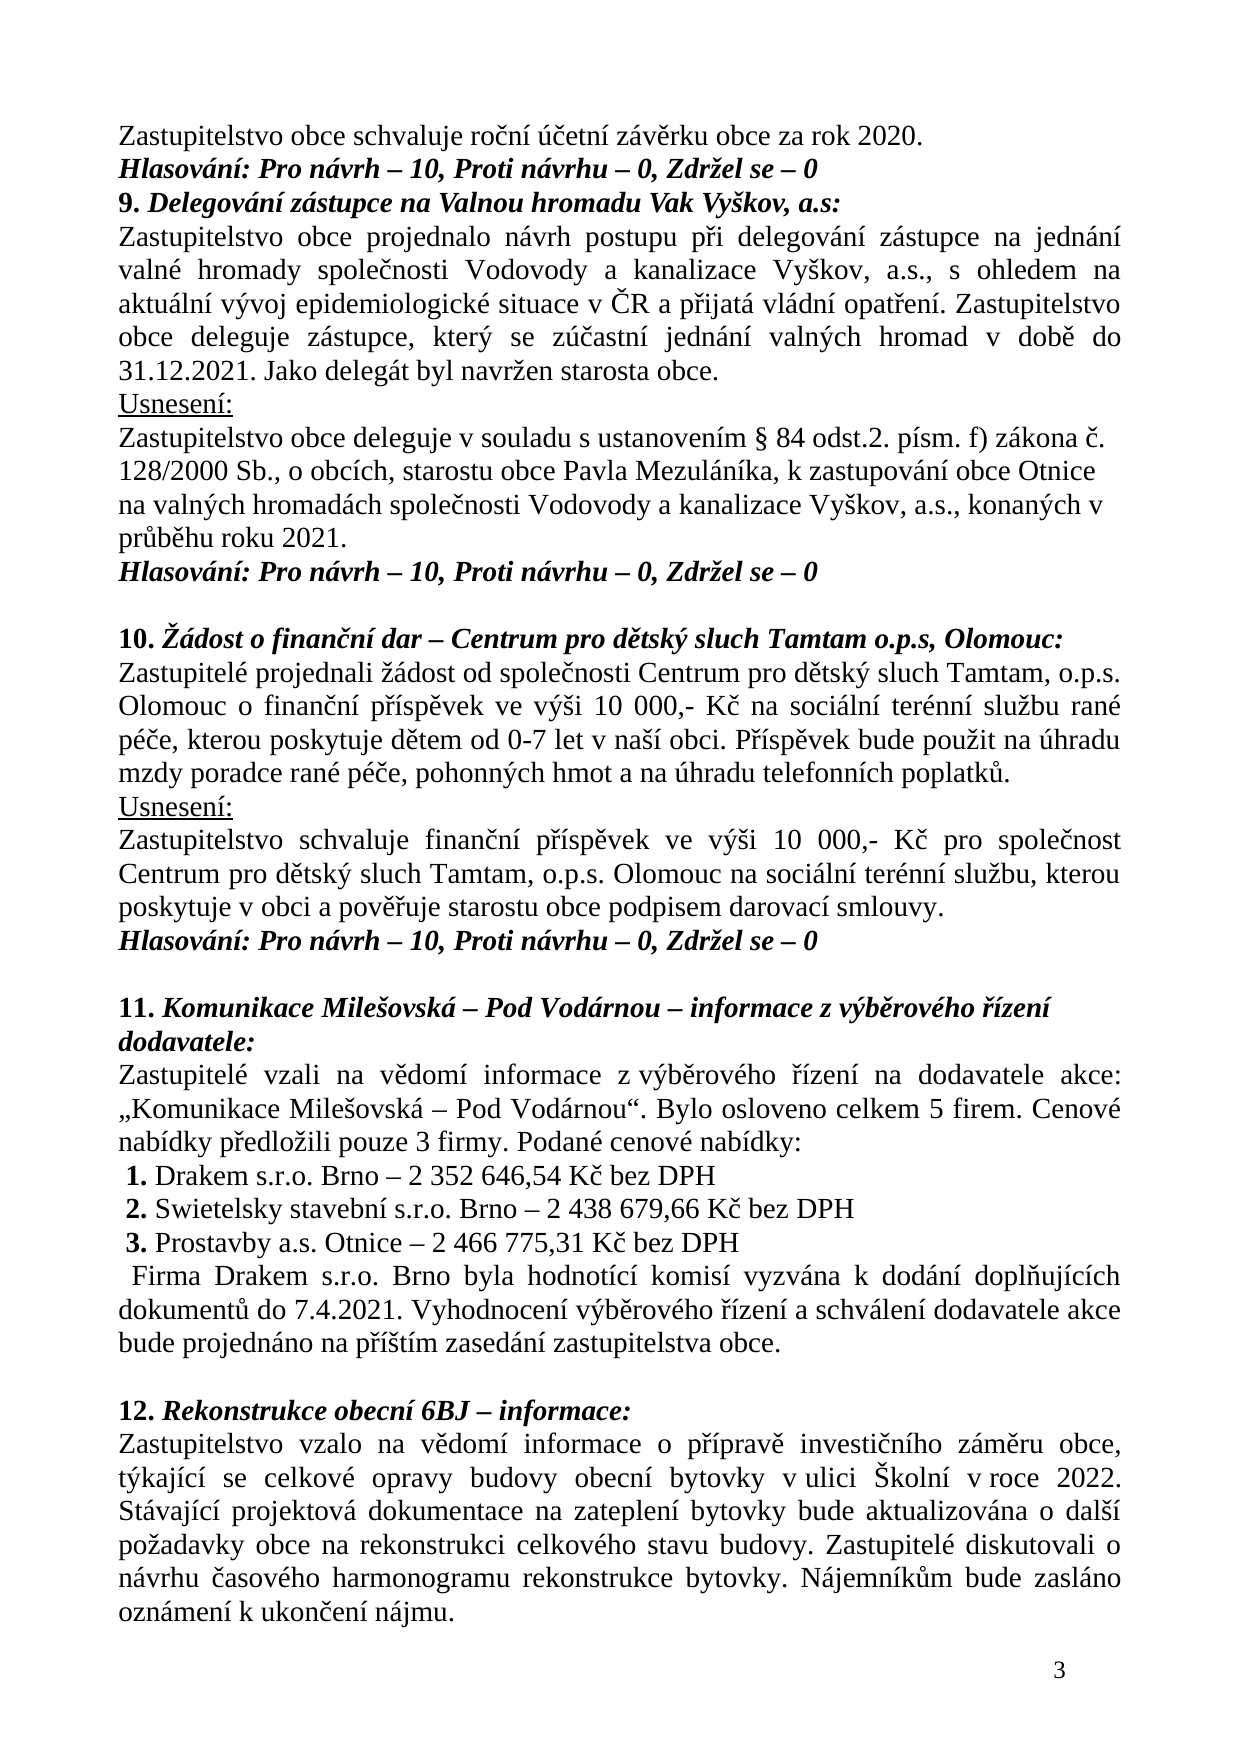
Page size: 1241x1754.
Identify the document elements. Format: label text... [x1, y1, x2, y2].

text 11. Komunikace Milešovská – Pod Vodárnou – informace z výběrového řízení dodavatele: [118, 990, 1122, 1057]
text Usnesení: [118, 386, 1122, 420]
text Zastupitelstvo obce deleguje v souladu s ustanovením § 84 odst.2. písm. f) zákona č. 128/2000 Sb., o obcích, starostu obce Pavla Mezuláníka, k zastupování obce Otnice na valných hromadách společnosti Vodovody a kanalizace Vyškov, a.s., konaných v průběhu roku 2021. [118, 420, 1122, 554]
text 3. Prostavby a.s. Otnice – 2 466 775,31 Kč bez DPH [118, 1225, 1122, 1258]
text 2. Swietelsky stavební s.r.o. Brno – 2 438 679,66 Kč bez DPH [118, 1191, 1122, 1225]
text Zastupitelé projednali žádost od společnosti Centrum pro dětský sluch Tamtam, o.p.s. Olomouc o finanční příspěvek ve výši 10 000,- Kč na sociální terénní službu rané péče, kterou poskytuje dětem od 0-7 let v naší obci. Příspěvek bude použit na úhradu mzdy poradce rané péče, pohonných hmot a na úhradu telefonních poplatků. [118, 655, 1122, 789]
text Hlasování: Pro návrh – 10, Proti návrhu – 0, Zdržel se – 0 [118, 923, 1122, 957]
text Zastupitelstvo obce schvaluje roční účetní závěrku obce za rok 2020. [118, 118, 1122, 152]
text 10. Žádost o finanční dar – Centrum pro dětský sluch Tamtam o.p.s, Olomouc: [118, 621, 1122, 655]
text Hlasování: Pro návrh – 10, Proti návrhu – 0, Zdržel se – 0 [118, 554, 1122, 588]
text Zastupitelé vzali na vědomí informace z výběrového řízení na dodavatele akce: „Komunikace Milešovská – Pod Vodárnou“. Bylo osloveno celkem 5 firem. Cenové nabídky předložili pouze 3 firmy. Podané cenové nabídky: [118, 1057, 1122, 1158]
text 9. Delegování zástupce na Valnou hromadu Vak Vyškov, a.s: [118, 185, 1122, 219]
text Hlasování: Pro návrh – 10, Proti návrhu – 0, Zdržel se – 0 [118, 152, 1122, 185]
text Zastupitelstvo vzalo na vědomí informace o přípravě investičního záměru obce, týkající se celkové opravy budovy obecní bytovky v ulici Školní v roce 2022. Stávající projektová dokumentace na zateplení bytovky bude aktualizována o další požadavky obce na rekonstrukci celkového stavu budovy. Zastupitelé diskutovali o návrhu časového harmonogramu rekonstrukce bytovky. Nájemníkům bude zasláno oznámení k ukončení nájmu. [118, 1426, 1122, 1627]
text Firma Drakem s.r.o. Brno byla hodnotící komisí vyzvána k dodání doplňujících dokumentů do 7.4.2021. Vyhodnocení výběrového řízení a schválení dodavatele akce bude projednáno na příštím zasedání zastupitelstva obce. [118, 1258, 1122, 1359]
text Zastupitelstvo schvaluje finanční příspěvek ve výši 10 000,- Kč pro společnost Centrum pro dětský sluch Tamtam, o.p.s. Olomouc na sociální terénní službu, kterou poskytuje v obci a pověřuje starostu obce podpisem darovací smlouvy. [118, 822, 1122, 923]
text Zastupitelstvo obce projednalo návrh postupu při delegování zástupce na jednání valné hromady společnosti Vodovody a kanalizace Vyškov, a.s., s ohledem na aktuální vývoj epidemiologické situace v ČR a přijatá vládní opatření. Zastupitelstvo obce deleguje zástupce, který se zúčastní jednání valných hromad v době do 31.12.2021. Jako delegát byl navržen starosta obce. [118, 219, 1122, 386]
text 12. Rekonstrukce obecní 6BJ – informace: [118, 1393, 1122, 1426]
text Usnesení: [118, 789, 1122, 822]
text 1. Drakem s.r.o. Brno – 2 352 646,54 Kč bez DPH [118, 1158, 1122, 1191]
